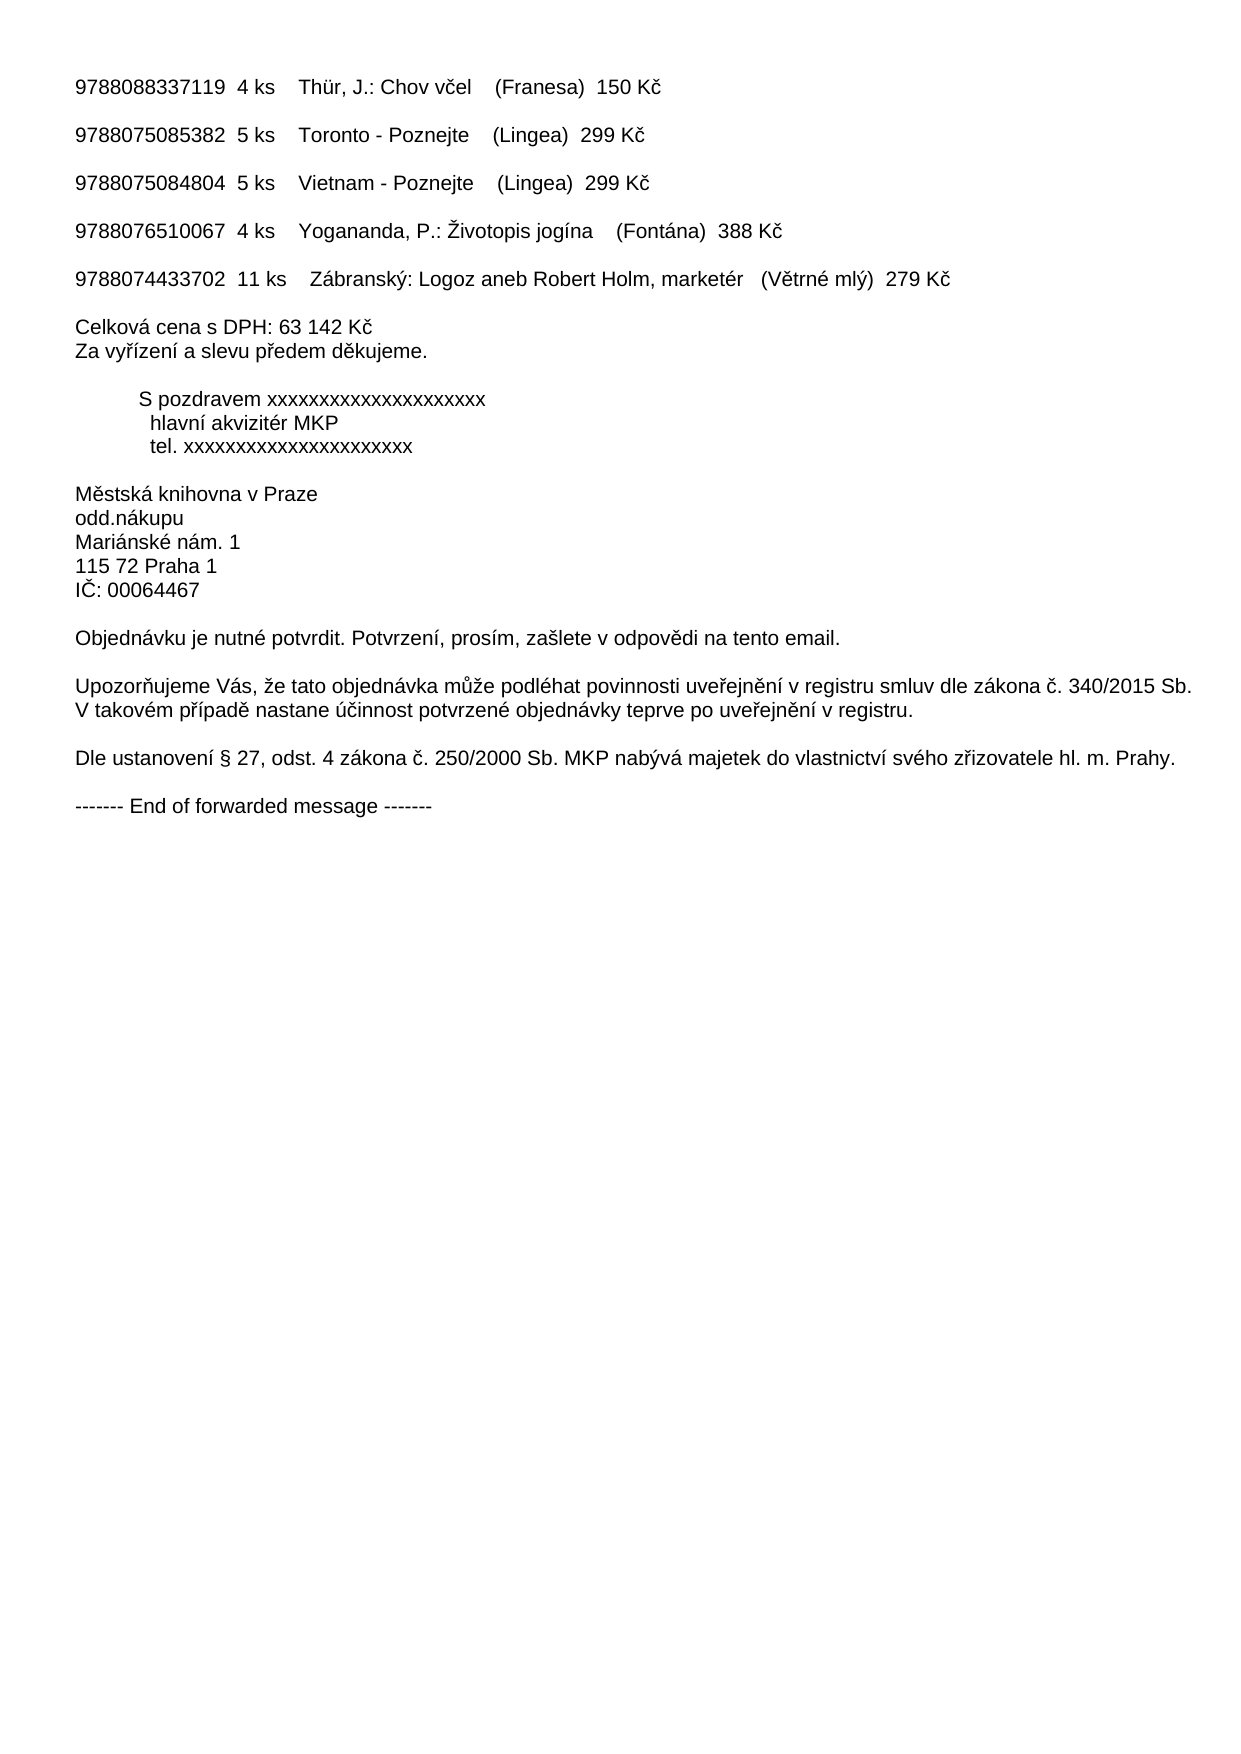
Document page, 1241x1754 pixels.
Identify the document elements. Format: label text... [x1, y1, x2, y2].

text 9788075084804 5 ks Vietnam - Poznejte (Lingea) 299 Kč [75, 171, 1165, 195]
text Objednávku je nutné potvrdit. Potvrzení, prosím, zašlete v odpovědi na tento email. [75, 626, 1165, 650]
text S pozdravem xxxxxxxxxxxxxxxxxxxxx [75, 386, 1165, 410]
text Celková cena s DPH: 63 142 Kč [75, 314, 1165, 338]
text hlavní akvizitér MKP [75, 410, 1165, 434]
text 115 72 Praha 1 [75, 554, 1165, 578]
text ------- End of forwarded message ------- [75, 794, 1165, 818]
text Mariánské nám. 1 [75, 530, 1165, 554]
text 9788075085382 5 ks Toronto - Poznejte (Lingea) 299 Kč [75, 123, 1165, 147]
text tel. xxxxxxxxxxxxxxxxxxxxxx [75, 434, 1165, 458]
text 9788074433702 11 ks Zábranský: Logoz aneb Robert Holm, marketér (Větrné mlý) 279 Kč [75, 267, 1165, 291]
text Za vyřízení a slevu předem děkujeme. [75, 338, 1165, 362]
text 9788088337119 4 ks Thür, J.: Chov včel (Franesa) 150 Kč [75, 75, 1165, 99]
text Městská knihovna v Praze [75, 482, 1165, 506]
text V takovém případě nastane účinnost potvrzené objednávky teprve po uveřejnění v registru. [75, 698, 1165, 722]
text IČ: 00064467 [75, 578, 1165, 602]
text 9788076510067 4 ks Yogananda, P.: Životopis jogína (Fontána) 388 Kč [75, 219, 1165, 243]
text Dle ustanovení § 27, odst. 4 zákona č. 250/2000 Sb. MKP nabývá majetek do vlastnictví svého zřizovatele hl. m. Prahy. [75, 746, 1227, 770]
text Upozorňujeme Vás, že tato objednávka může podléhat povinnosti uveřejnění v registru smluv dle zákona č. 340/2015 Sb. [75, 674, 1212, 698]
text odd.nákupu [75, 506, 1165, 530]
